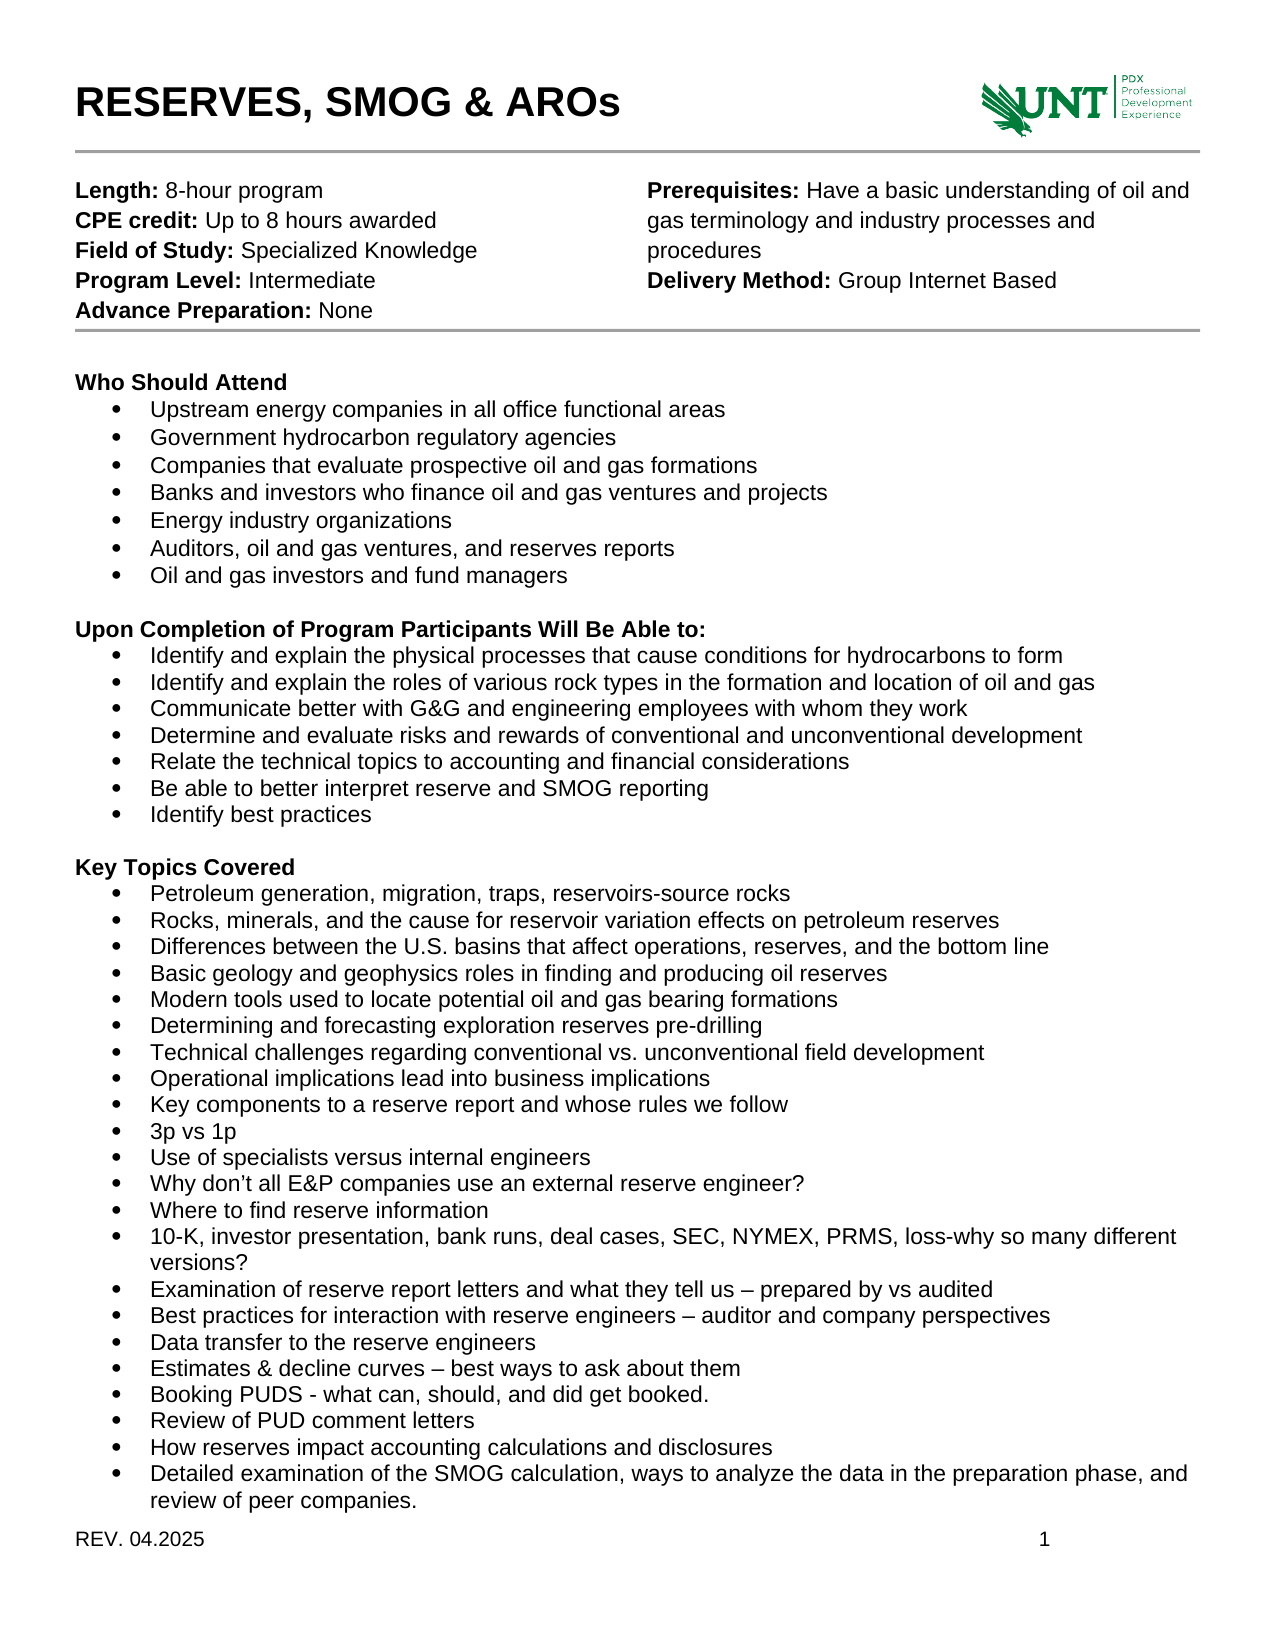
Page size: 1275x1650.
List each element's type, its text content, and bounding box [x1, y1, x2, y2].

list Identify best practices [112, 801, 1200, 828]
text Length: 8-hour program [75, 177, 628, 203]
list Operational implications lead into business implications [112, 1065, 1200, 1091]
list Technical challenges regarding conventional vs. unconventional field development [112, 1038, 1200, 1065]
subtitle Upon Completion of Program Participants Will Be Able to: [75, 616, 1200, 642]
list Determine and evaluate risks and rewards of conventional and unconventional development [112, 722, 1200, 748]
text Advance Preparation: None [75, 297, 628, 324]
list Differences between the U.S. basins that affect operations, reserves, and the bottom line [112, 933, 1200, 959]
list Where to find reserve information [112, 1197, 1200, 1223]
list Be able to better interpret reserve and SMOG reporting [112, 775, 1200, 801]
list Why don’t all E&P companies use an external reserve engineer? [112, 1170, 1200, 1197]
list Modern tools used to locate potential oil and gas bearing formations [112, 986, 1200, 1012]
list Estimates & decline curves – best ways to ask about them [112, 1355, 1200, 1381]
list 3p vs 1p [112, 1118, 1200, 1144]
list Identify and explain the physical processes that cause conditions for hydrocarbons to form [112, 642, 1200, 669]
list Petroleum generation, migration, traps, reservoirs-source rocks [112, 880, 1200, 907]
list Identify and explain the roles of various rock types in the formation and location of oil and gas [112, 669, 1200, 695]
list Review of PUD comment letters [112, 1407, 1200, 1434]
list Energy industry organizations [112, 507, 1200, 533]
list How reserves impact accounting calculations and disclosures [112, 1434, 1200, 1460]
list Use of specialists versus internal engineers [112, 1144, 1200, 1170]
subtitle Key Topics Covered [75, 854, 1200, 880]
list Determining and forecasting exploration reserves pre-drilling [112, 1012, 1200, 1038]
list Rocks, minerals, and the cause for reservoir variation effects on petroleum reserves [112, 907, 1200, 933]
text Field of Study: Specialized Knowledge [75, 237, 628, 263]
text CPE credit: Up to 8 hours awarded [75, 207, 628, 233]
text Who Should Attend [75, 369, 1200, 395]
list Banks and investors who finance oil and gas ventures and projects [112, 479, 1200, 506]
list Data transfer to the reserve engineers [112, 1328, 1200, 1355]
list Booking PUDS - what can, should, and did get booked. [112, 1381, 1200, 1407]
list Basic geology and geophysics roles in finding and producing oil reserves [112, 959, 1200, 986]
list Key components to a reserve report and whose rules we follow [112, 1091, 1200, 1118]
list Companies that evaluate prospective oil and gas formations [112, 452, 1200, 478]
text Delivery Method: Group Internet Based [647, 267, 1200, 294]
picture [974, 62, 1200, 143]
list Government hydrocarbon regulatory agencies [112, 424, 1200, 450]
list Examination of reserve report letters and what they tell us – prepared by vs audited [112, 1276, 1200, 1302]
text Program Level: Intermediate [75, 267, 628, 294]
list Upstream energy companies in all office functional areas [112, 396, 1200, 423]
list Communicate better with G&G and engineering employees with whom they work [112, 695, 1200, 722]
list Detailed examination of the SMOG calculation, ways to analyze the data in the preparation phase, and review of peer companies. [112, 1460, 1200, 1513]
list Relate the technical topics to accounting and financial considerations [112, 748, 1200, 775]
list Oil and gas investors and fund managers [112, 562, 1200, 588]
list Auditors, oil and gas ventures, and reserves reports [112, 534, 1200, 561]
text Prerequisites: Have a basic understanding of oil and gas terminology and industry processes and procedures [647, 177, 1200, 263]
list 10-K, investor presentation, bank runs, deal cases, SEC, NYMEX, PRMS, loss-why so many different versions? [112, 1223, 1200, 1276]
list Best practices for interaction with reserve engineers – auditor and company perspectives [112, 1302, 1200, 1328]
